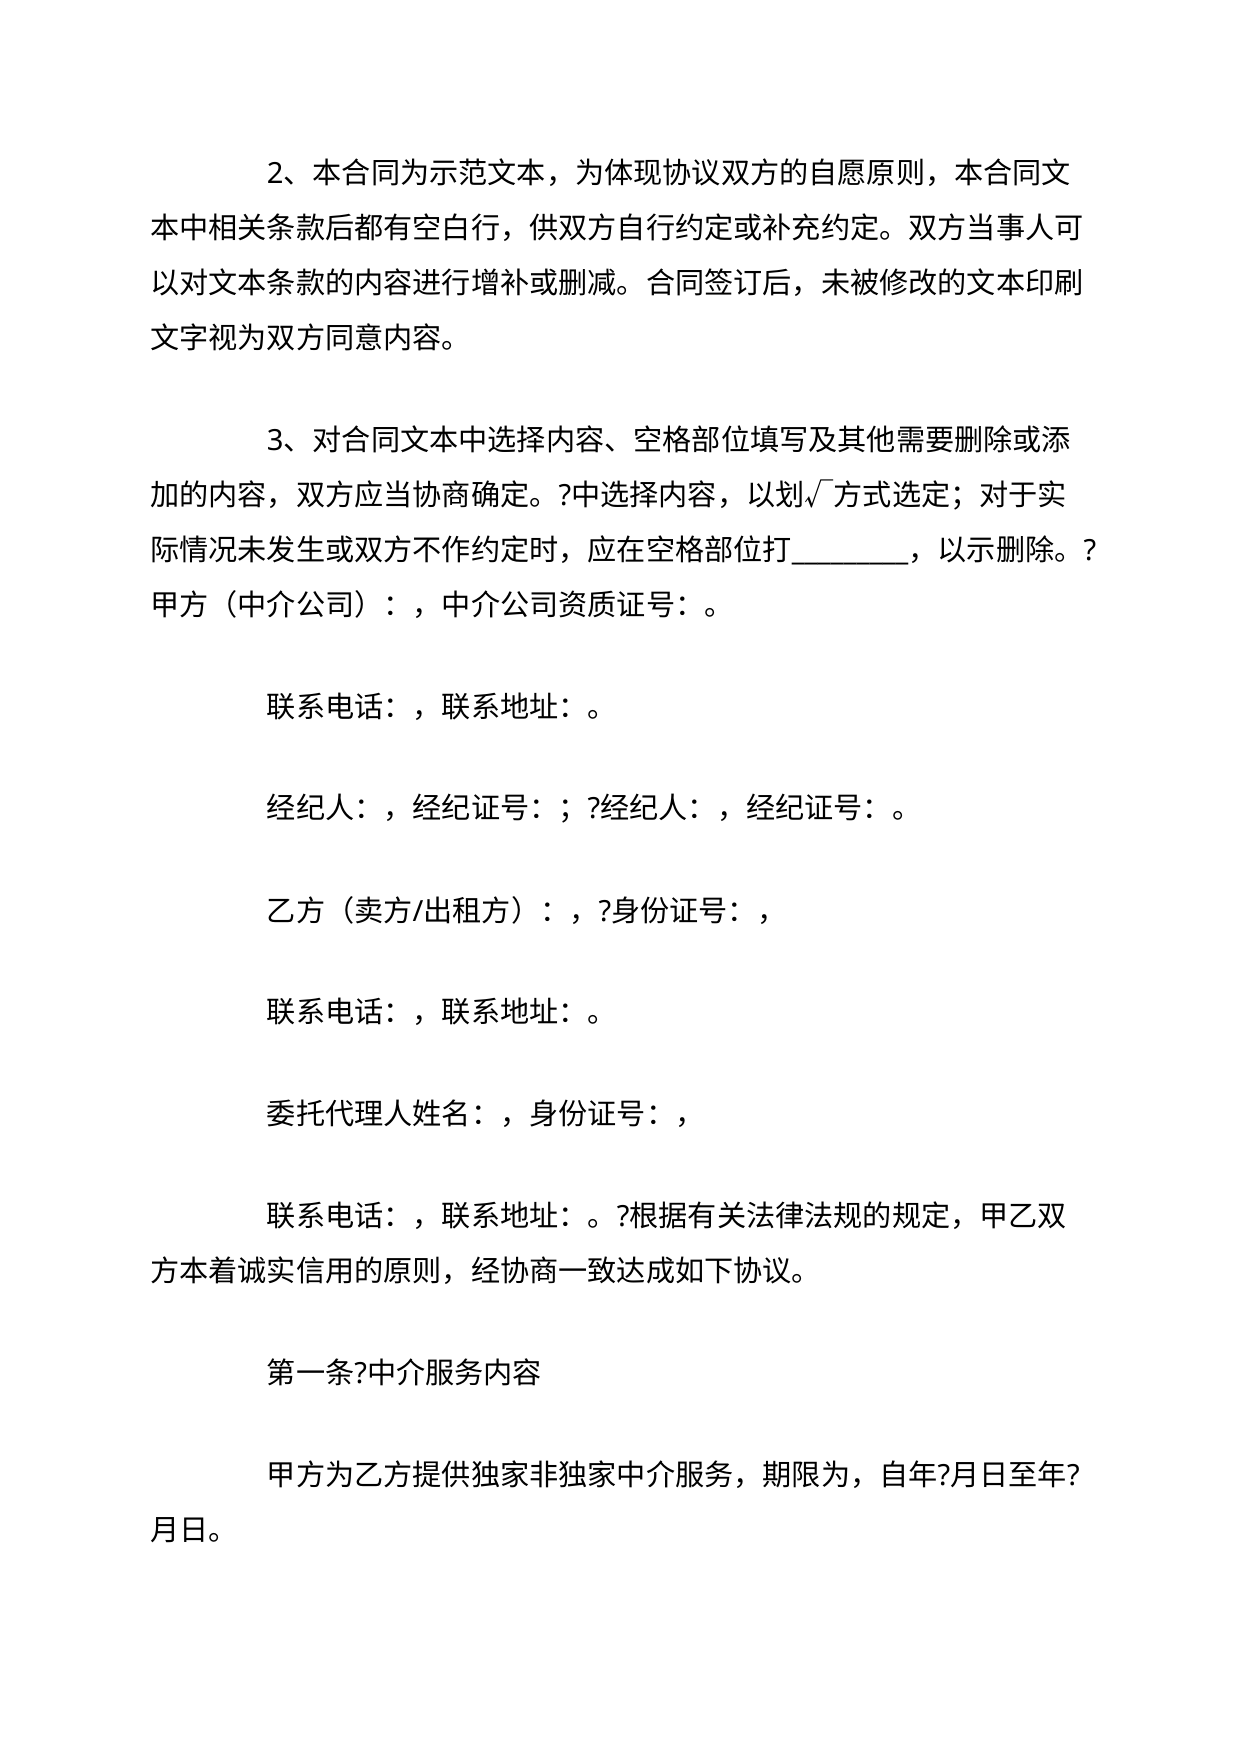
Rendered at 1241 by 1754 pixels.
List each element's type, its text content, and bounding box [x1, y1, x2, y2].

text 联系电话：，联系地址：。?根据有关法律法规的规定，甲乙双方本着诚实信用的原则，经协商一致达成如下协议。 [150, 1193, 1090, 1290]
text 乙方（卖方/出租方）：，?身份证号：， [150, 887, 1090, 929]
text 联系电话：，联系地址：。 [150, 683, 1090, 726]
text 委托代理人姓名：，身份证号：， [150, 1091, 1090, 1133]
text 经纪人：，经纪证号：；?经纪人：，经纪证号：。 [150, 785, 1090, 827]
text 2、本合同为示范文本，为体现协议双方的自愿原则，本合同文本中相关条款后都有空白行，供双方自行约定或补充约定。双方当事人可以对文本条款的内容进行增补或删减。合同签订后，未被修改的文本印刷文字视为双方同意内容。 [150, 150, 1090, 357]
text 第一条?中介服务内容 [150, 1349, 1090, 1392]
text 联系电话：，联系地址：。 [150, 989, 1090, 1031]
text 3、对合同文本中选择内容、空格部位填写及其他需要删除或添加的内容，双方应当协商确定。?中选择内容，以划√方式选定；对于实际情况未发生或双方不作约定时，应在空格部位打_________，以示删除。?甲方（中介公司）：，中介公司资质证号：。 [150, 417, 1090, 624]
text 甲方为乙方提供独家非独家中介服务，期限为，自年?月日至年?月日。 [150, 1451, 1090, 1549]
